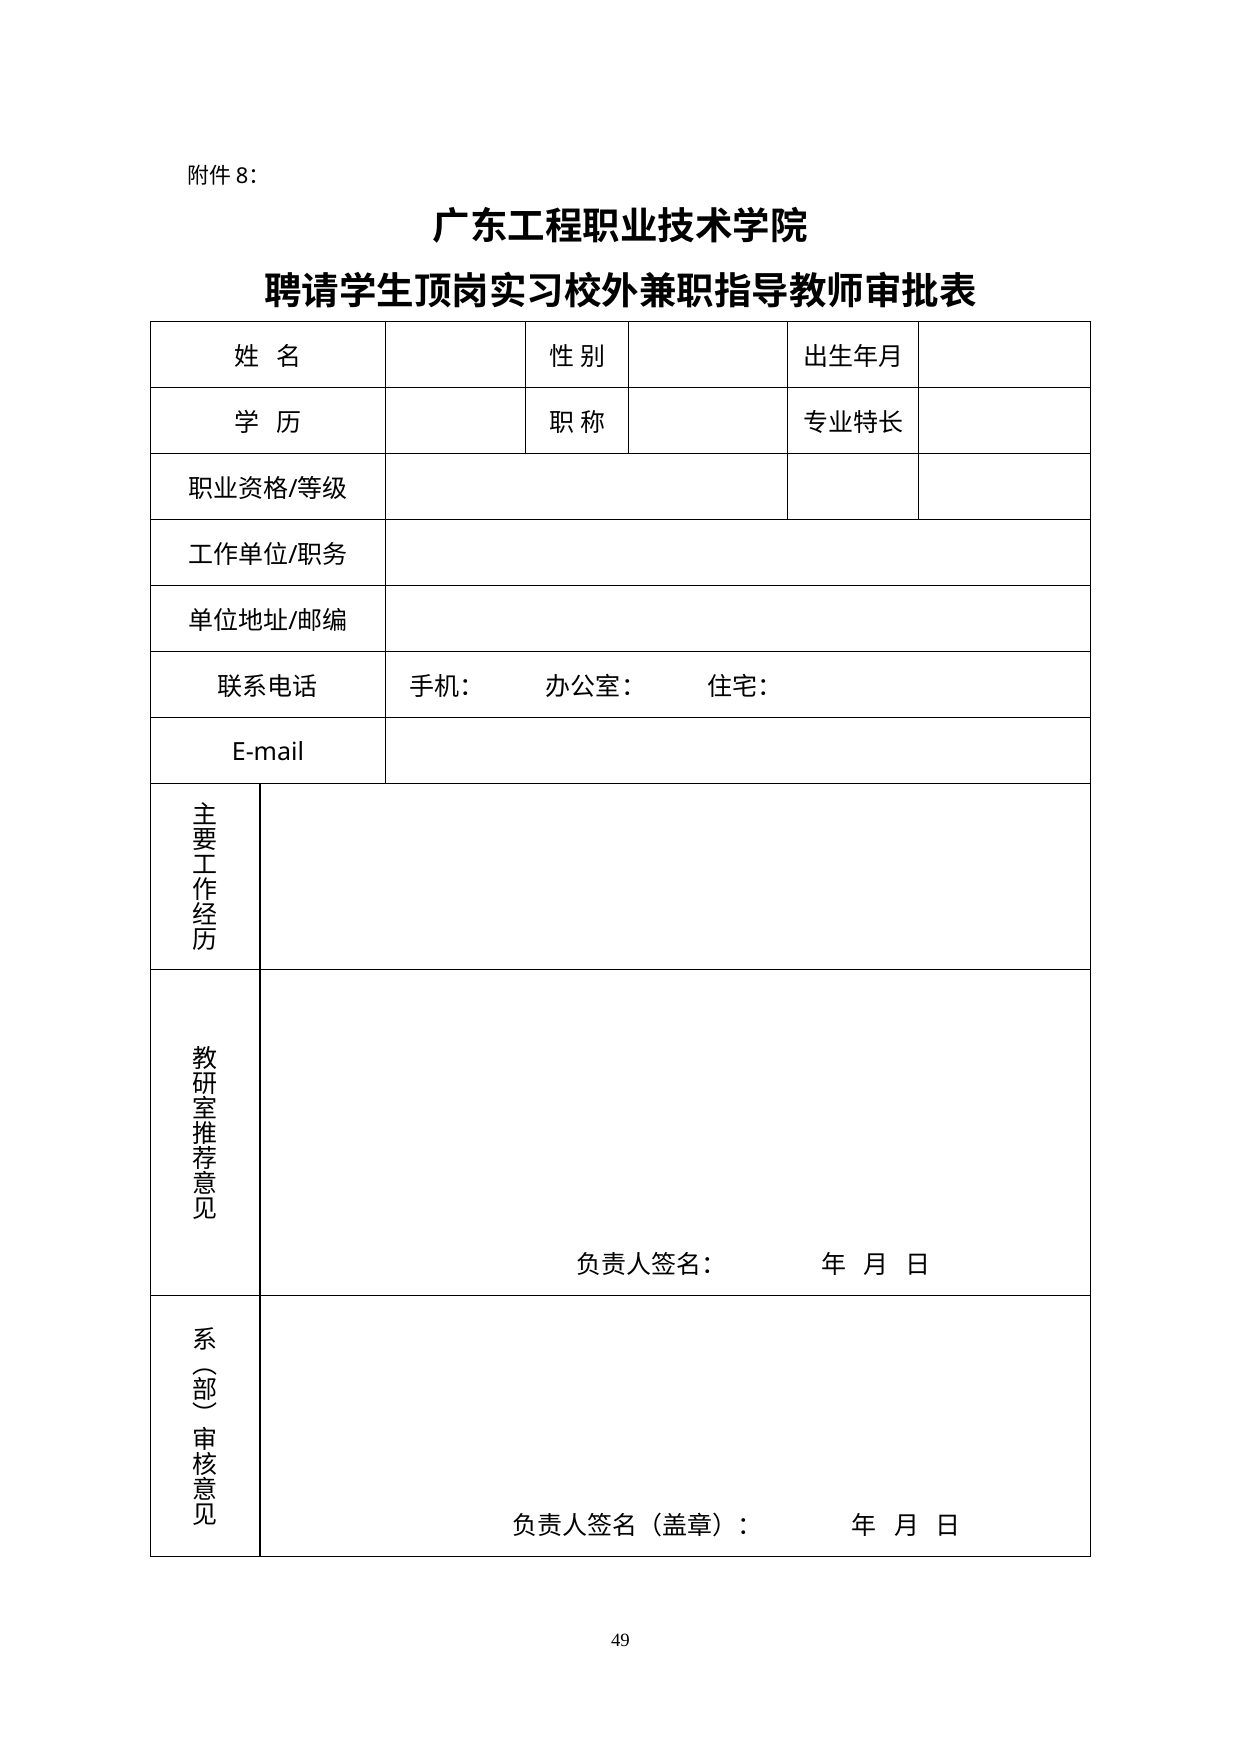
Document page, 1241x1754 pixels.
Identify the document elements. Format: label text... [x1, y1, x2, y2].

table_cell 单位地址/邮编 [151, 586, 385, 651]
table_cell [788, 454, 918, 519]
table_header 出生年月 [788, 322, 918, 387]
text 附件8： [187, 158, 1053, 191]
table_cell [386, 586, 1090, 651]
table_cell [919, 454, 1090, 519]
table_cell 职业资格/等级 [151, 454, 385, 519]
table_cell E-mail [151, 718, 385, 783]
table_cell 手机： 办公室： 住宅： [386, 652, 1090, 717]
table_header [386, 322, 525, 387]
table_header [919, 322, 1090, 387]
table_header 性 别 [526, 322, 628, 387]
table_cell [919, 388, 1090, 453]
table_cell 教研室推荐意见 [151, 970, 259, 1295]
table_cell [629, 388, 787, 453]
table_header 姓 名 [151, 322, 385, 387]
table_cell 系（部）审核意见 [151, 1296, 259, 1556]
table_cell 职 称 [526, 388, 628, 453]
table_cell [386, 454, 787, 519]
table_cell 工作单位/职务 [151, 520, 385, 585]
table_cell 学 历 [151, 388, 385, 453]
table_cell 专业特长 [788, 388, 918, 453]
text 广东工程职业技术学院 [187, 191, 1053, 256]
table_cell [386, 388, 525, 453]
table_cell [261, 784, 1090, 969]
table_cell [386, 520, 1090, 585]
table_cell 联系电话 [151, 652, 385, 717]
table_cell 负责人签名： 年 月 日 [261, 970, 1090, 1295]
table_header [629, 322, 787, 387]
table_cell 负责人签名（盖章）： 年 月 日 [261, 1296, 1090, 1556]
text 聘请学生顶岗实习校外兼职指导教师审批表 [187, 256, 1053, 321]
table_cell [386, 718, 1090, 783]
table_cell 主要工作经历 [151, 784, 259, 969]
